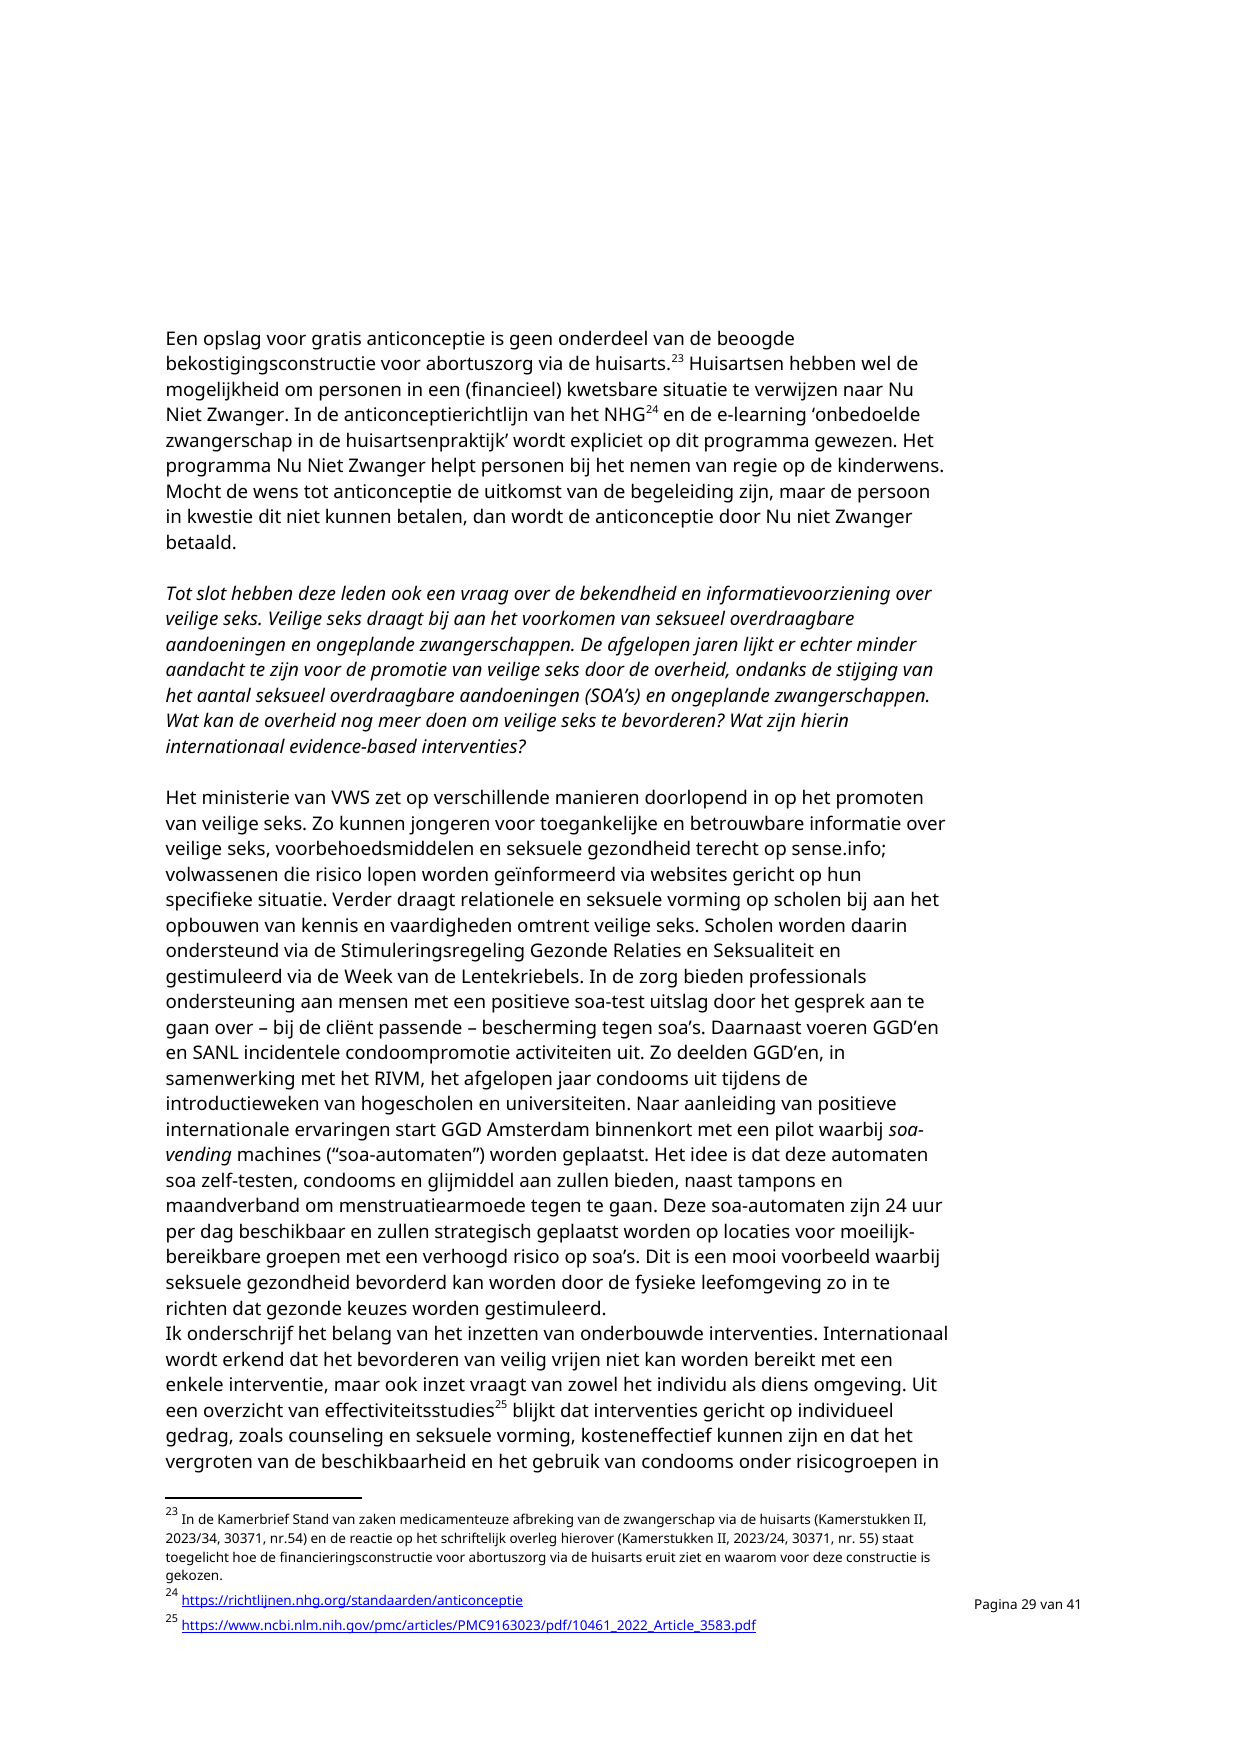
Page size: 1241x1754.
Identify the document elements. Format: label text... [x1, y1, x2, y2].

text Het ministerie van VWS zet op verschillende manieren doorlopend in op het promoten van veilige seks. Zo kunnen jongeren voor toegankelijke en betrouwbare informatie over veilige seks, voorbehoedsmiddelen en seksuele gezondheid terecht op sense.info; volwassenen die risico lopen worden geïnformeerd via websites gericht op hun specifieke situatie. Verder draagt relationele en seksuele vorming op scholen bij aan het opbouwen van kennis en vaardigheden omtrent veilige seks. Scholen worden daarin ondersteund via de Stimuleringsregeling Gezonde Relaties en Seksualiteit en gestimuleerd via de Week van de Lentekriebels. In de zorg bieden professionals ondersteuning aan mensen met een positieve soa-test uitslag door het gesprek aan te gaan over – bij de cliënt passende – bescherming tegen soa’s. Daarnaast voeren GGD’en en SANL incidentele condoompromotie activiteiten uit. Zo deelden GGD’en, in samenwerking met het RIVM, het afgelopen jaar condooms uit tijdens de introductieweken van hogescholen en universiteiten. Naar aanleiding van positieve internationale ervaringen start GGD Amsterdam binnenkort met een pilot waarbij soa-vending machines (“soa-automaten”) worden geplaatst. Het idee is dat deze automaten soa zelf-testen, condooms en glijmiddel aan zullen bieden, naast tampons en maandverband om menstruatiearmoede tegen te gaan. Deze soa-automaten zijn 24 uur per dag beschikbaar en zullen strategisch geplaatst worden op locaties voor moeilijk-bereikbare groepen met een verhoogd risico op soa’s. Dit is een mooi voorbeeld waarbij seksuele gezondheid bevorderd kan worden door de fysieke leefomgeving zo in te richten dat gezonde keuzes worden gestimuleerd. [165, 759, 950, 1320]
text Tot slot hebben deze leden ook een vraag over de bekendheid en informatievoorziening over veilige seks. Veilige seks draagt bij aan het voorkomen van seksueel overdraagbare aandoeningen en ongeplande zwangerschappen. De afgelopen jaren lijkt er echter minder aandacht te zijn voor de promotie van veilige seks door de overheid, ondanks de stijging van het aantal seksueel overdraagbare aandoeningen (SOA’s) en ongeplande zwangerschappen. Wat kan de overheid nog meer doen om veilige seks te bevorderen? Wat zijn hierin internationaal evidence-based interventies? [165, 580, 950, 759]
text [165, 1320, 950, 1473]
text Een opslag voor gratis anticonceptie is geen onderdeel van de beoogde bekostigingsconstructie voor abortuszorg via de huisarts. Huisartsen hebben wel de mogelijkheid om personen in een (financieel) kwetsbare situatie te verwijzen naar Nu Niet Zwanger. In de anticonceptierichtlijn van het NHG en de e-learning ‘onbedoelde zwangerschap in de huisartsenpraktijk’ wordt expliciet op dit programma gewezen. Het programma Nu Niet Zwanger helpt personen bij het nemen van regie op de kinderwens. Mocht de wens tot anticonceptie de uitkomst van de begeleiding zijn, maar de persoon in kwestie dit niet kunnen betalen, dan wordt de anticonceptie door Nu niet Zwanger betaald. [165, 325, 950, 555]
